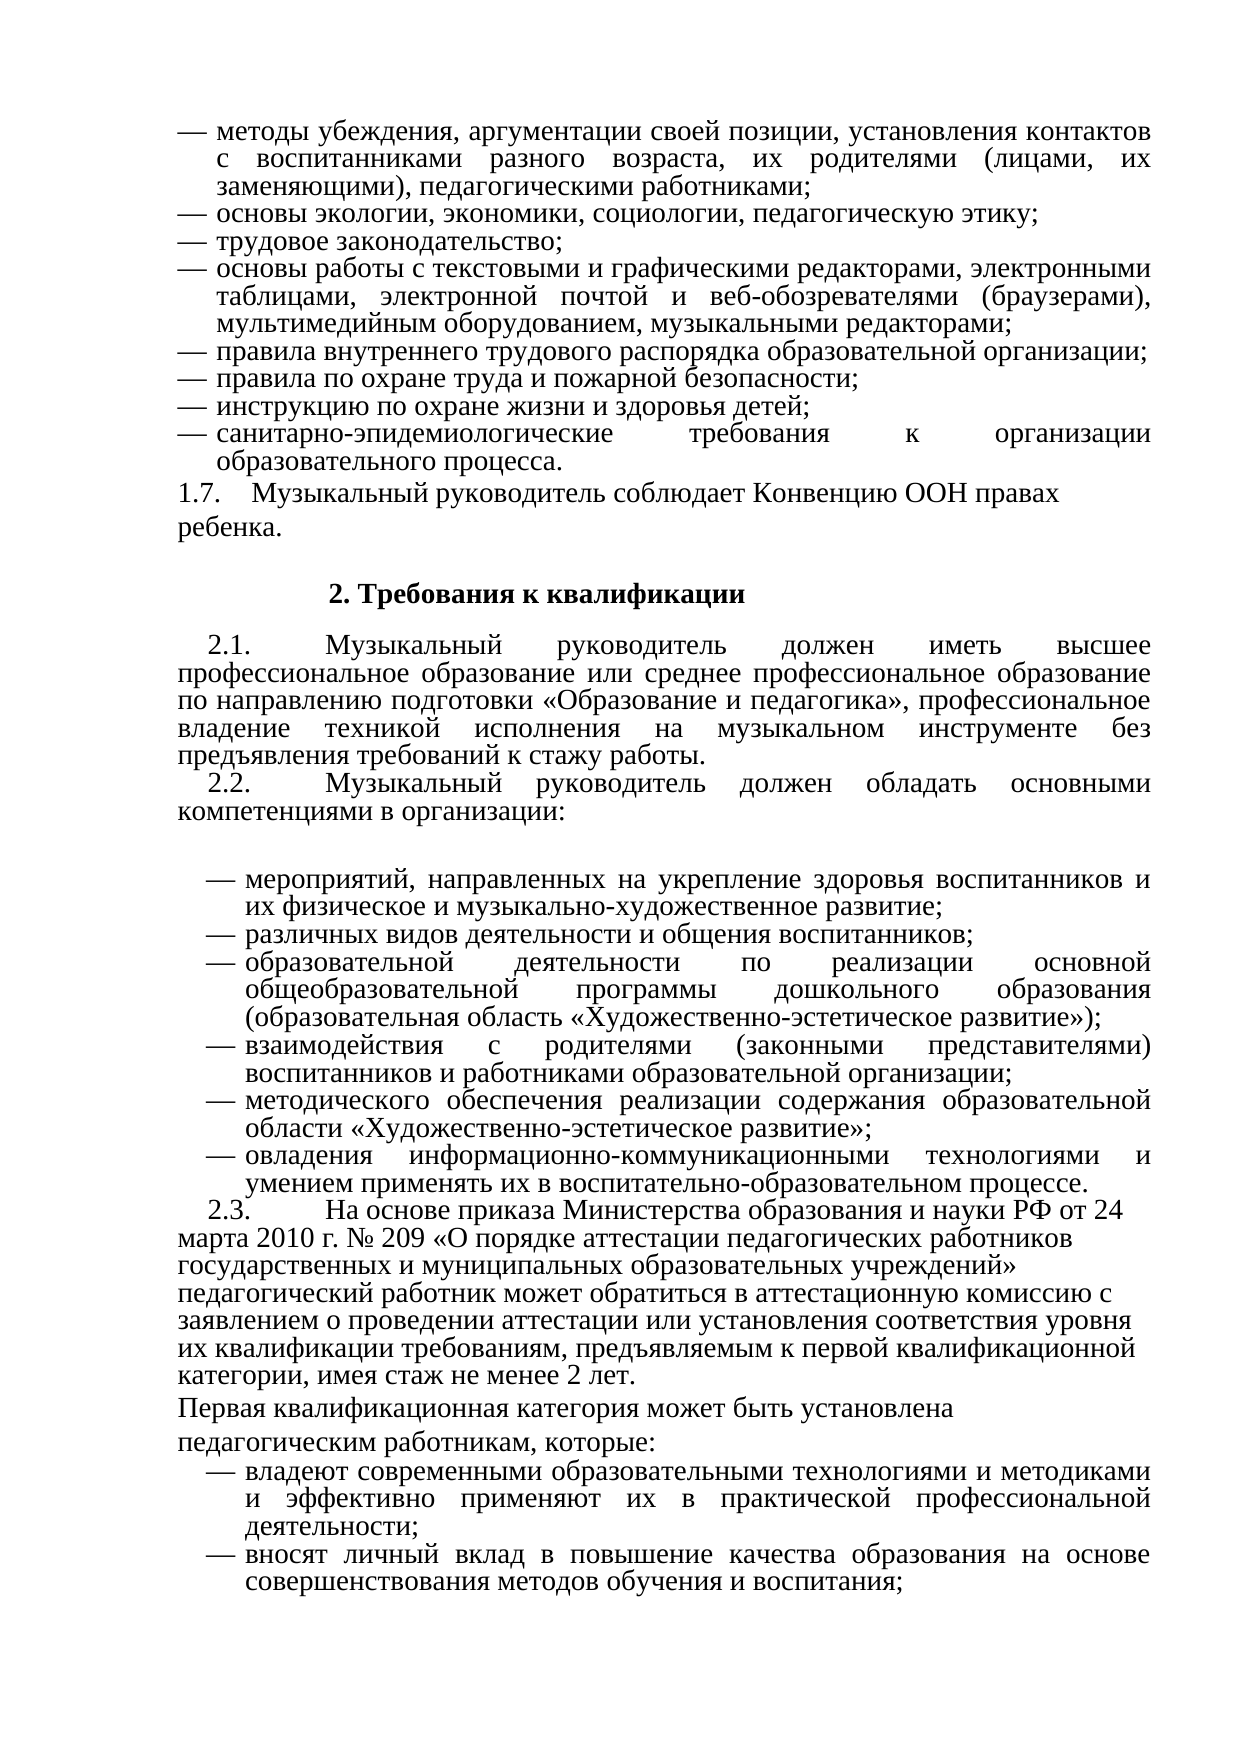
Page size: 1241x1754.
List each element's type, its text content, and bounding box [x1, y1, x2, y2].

list методы убеждения, аргументации своей позиции, установления контактов с воспитанниками разного возраста, их родителями (лицами, их заменяющими), педагогическими работниками; [177, 118, 1152, 201]
text 2. Требования к квалификации [328, 576, 1152, 609]
list владеют современными образовательными технологиями и методиками и эффективно применяют их в практической профессиональной деятельности; [206, 1458, 1152, 1541]
list правила по охране труда и пожарной безопасности; [177, 366, 1152, 393]
list образовательной деятельности по реализации основной общеобразовательной программы дошкольного образования (образовательная область «Художественно-эстетическое развитие»); [206, 949, 1152, 1032]
list овладения информационно-коммуникационными технологиями и умением применять их в воспитательно-образовательном процессе. [206, 1143, 1152, 1198]
list санитарно-эпидемиологические требования к организации образовательного процесса. [177, 421, 1152, 476]
list правила внутреннего трудового распорядка образовательной организации; [177, 338, 1152, 366]
list различных видов деятельности и общения воспитанников; [206, 921, 1152, 948]
list методического обеспечения реализации содержания образовательной области «Художественно-эстетическое развитие»; [206, 1088, 1152, 1143]
list мероприятий, направленных на укрепление здоровья воспитанников и их физическое и музыкально-художественное развитие; [206, 866, 1152, 921]
text Первая квалификационная категория может быть установлена педагогическим работникам, которые: [177, 1391, 1152, 1458]
list основы работы с текстовыми и графическими редакторами, электронными таблицами, электронной почтой и веб-обозревателями (браузерами), мультимедийным оборудованием, музыкальными редакторами; [177, 256, 1152, 338]
list основы экологии, экономики, социологии, педагогическую этику; [177, 201, 1152, 228]
list трудовое законодательство; [177, 228, 1152, 256]
text 1.7. Музыкальный руководитель соблюдает Конвенцию ООН правах ребенка. [177, 476, 1152, 543]
list Музыкальный руководитель должен иметь высшее профессиональное образование или среднее профессиональное образование по направлению подготовки «Образование и педагогика», профессиональное владение техникой исполнения на музыкальном инструменте без предъявления требований к стажу работы. [177, 633, 1152, 770]
list Музыкальный руководитель должен обладать основными компетенциями в организации: [177, 771, 1152, 826]
list вносят личный вклад в повышение качества образования на основе совершенствования методов обучения и воспитания; [206, 1541, 1152, 1596]
text 2.3. На основе приказа Министерства образования и науки РФ от 24 марта 2010 г. № 209 «О порядке аттестации педагогических работников государственных и муниципальных образовательных учреждений» педагогический работник может обратиться в аттестационную комиссию с заявлением о проведении аттестации или установления соответствия уровня их квалификации требованиям, предъявляемым к первой квалификационной категории, имея стаж не менее 2 лет. [177, 1198, 1152, 1390]
list инструкцию по охране жизни и здоровья детей; [177, 393, 1152, 421]
list взаимодействия с родителями (законными представителями) воспитанников и работниками образовательной организации; [206, 1033, 1152, 1088]
